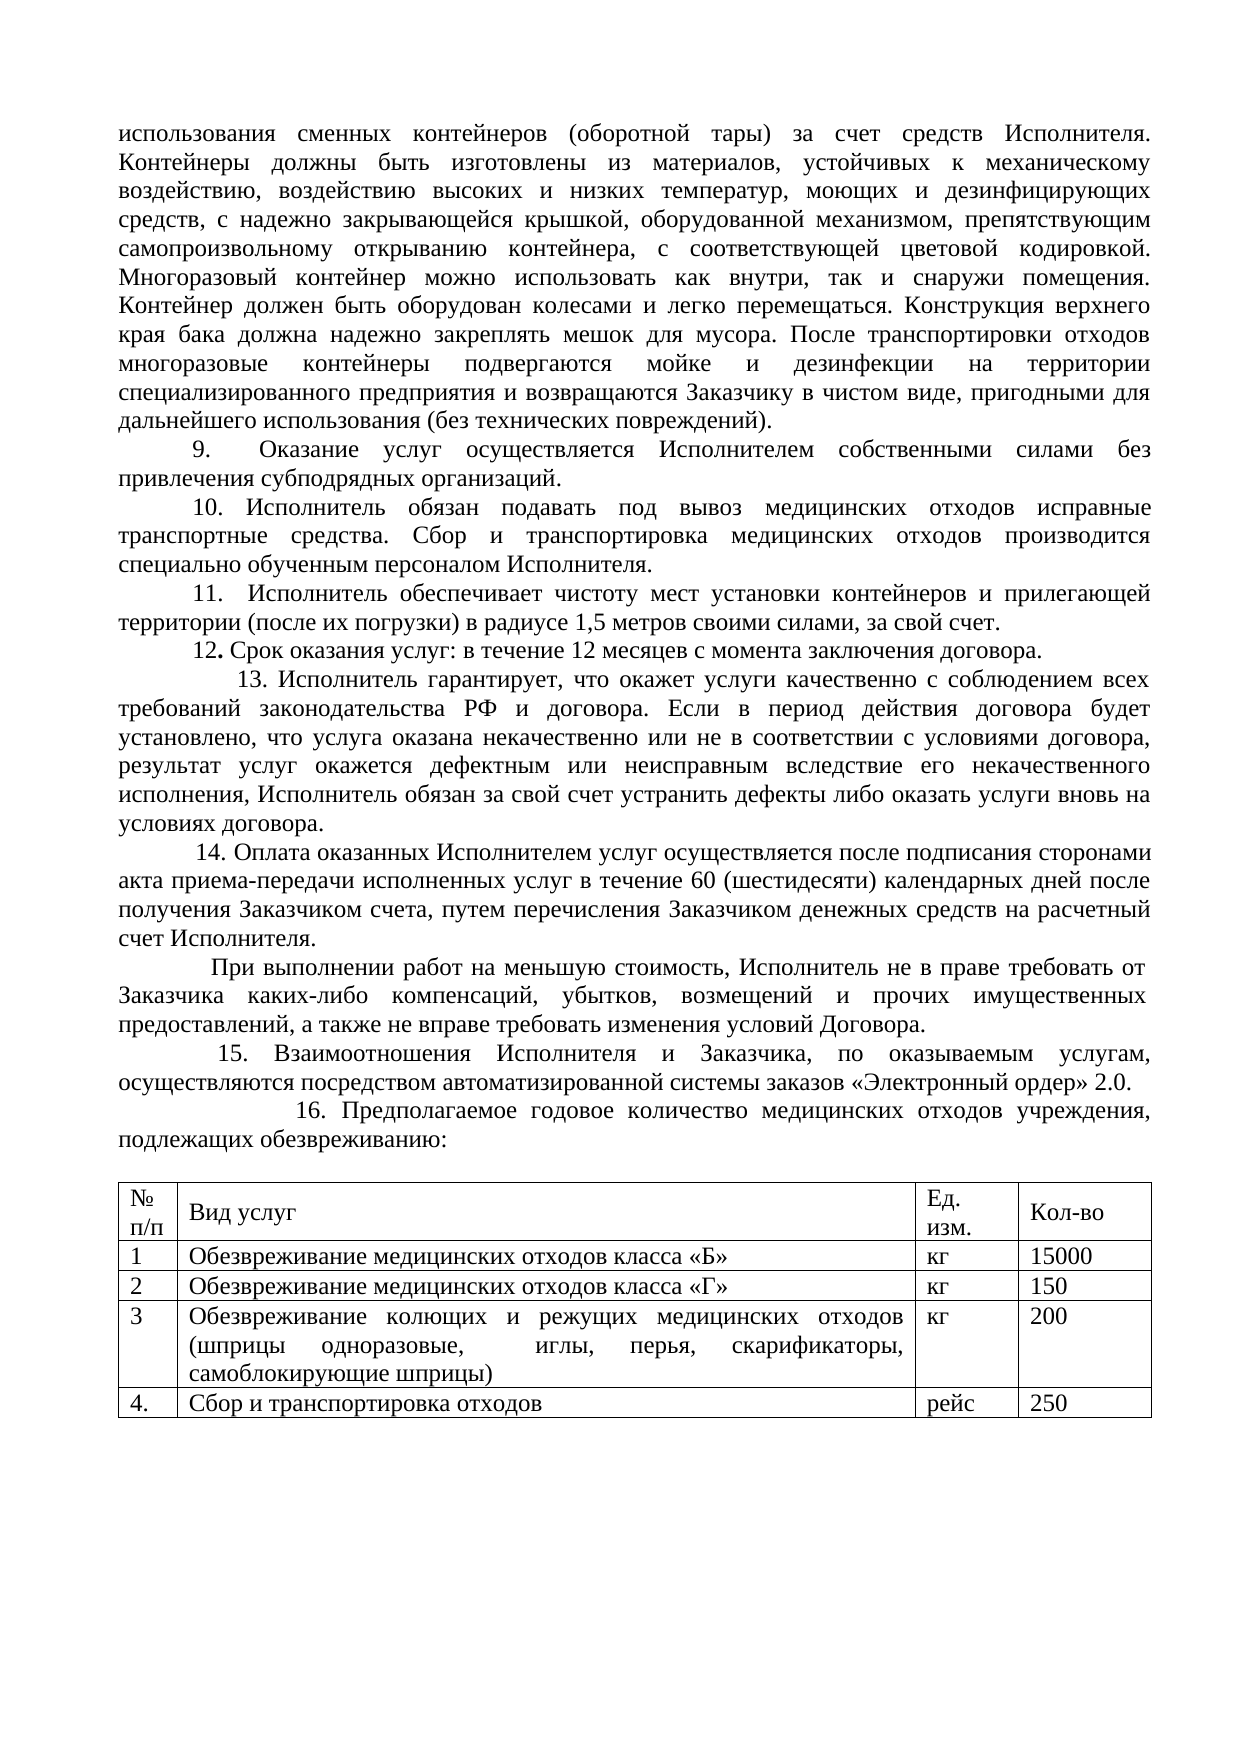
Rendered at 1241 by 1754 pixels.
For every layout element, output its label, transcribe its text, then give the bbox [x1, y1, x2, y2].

table_header Кол-во [1019, 1183, 1151, 1240]
text 15. Взаимоотношения Исполнителя и Заказчика, по оказываемым услугам, осуществляются посредством автоматизированной системы заказов «Электронный ордер» 2.0. [118, 1038, 1152, 1096]
text 12. Срок оказания услуг: в течение 12 месяцев с момента заключения договора. [118, 636, 1152, 664]
text При выполнении работ на меньшую стоимость, Исполнитель не в праве требовать от Заказчика каких-либо компенсаций, убытков, возмещений и прочих имущественных предоставлений, а также не вправе требовать изменения условий Договора. [118, 952, 1147, 1038]
table_cell 3 [119, 1301, 177, 1387]
table_cell рейс [916, 1388, 1018, 1417]
table_header Вид услуг [178, 1183, 915, 1240]
table_cell Сбор и транспортировка отходов [178, 1388, 915, 1417]
table_cell кг [916, 1271, 1018, 1300]
text 9. Оказание услуг осуществляется Исполнителем собственными силами без привлечения субподрядных организаций. [118, 434, 1152, 492]
table_cell Обезвреживание медицинских отходов класса «Б» [178, 1241, 915, 1270]
table_cell кг [916, 1301, 1018, 1387]
text 13. Исполнитель гарантирует, что окажет услуги качественно с соблюдением всех требований законодательства РФ и договора. Если в период действия договора будет установлено, что услуга оказана некачественно или не в соответствии с условиями договора, результат услуг окажется дефектным или неисправным вследствие его некачественного исполнения, Исполнитель обязан за свой счет устранить дефекты либо оказать услуги вновь на условиях договора. [118, 664, 1152, 837]
text 10. Исполнитель обязан подавать под вывоз медицинских отходов исправные транспортные средства. Сбор и транспортировка медицинских отходов производится специально обученным персоналом Исполнителя. [118, 492, 1152, 578]
table_cell 2 [119, 1271, 177, 1300]
table_cell 200 [1019, 1301, 1151, 1387]
table_cell кг [916, 1241, 1018, 1270]
table_cell Обезвреживание медицинских отходов класса «Г» [178, 1271, 915, 1300]
table_cell Обезвреживание колющих и режущих медицинских отходов (шприцы одноразовые, иглы, перья, скарификаторы, самоблокирующие шприцы) [178, 1301, 915, 1387]
table_cell 15000 [1019, 1241, 1151, 1270]
table_cell 1 [119, 1241, 177, 1270]
table_cell 250 [1019, 1388, 1151, 1417]
table_cell 4. [119, 1388, 177, 1417]
text 11. Исполнитель обеспечивает чистоту мест установки контейнеров и прилегающей территории (после их погрузки) в радиусе 1,5 метров своими силами, за свой счет. [118, 578, 1152, 636]
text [118, 118, 1152, 434]
table_header № п/п [119, 1183, 177, 1240]
table_header Ед. изм. [916, 1183, 1018, 1240]
text 16. Предполагаемое годовое количество медицинских отходов учреждения, подлежащих обезвреживанию: [118, 1096, 1152, 1153]
table_cell 150 [1019, 1271, 1151, 1300]
text 14. Оплата оказанных Исполнителем услуг осуществляется после подписания сторонами акта приема-передачи исполненных услуг в течение 60 (шестидесяти) календарных дней после получения Заказчиком счета, путем перечисления Заказчиком денежных средств на расчетный счет Исполнителя. [118, 837, 1152, 952]
